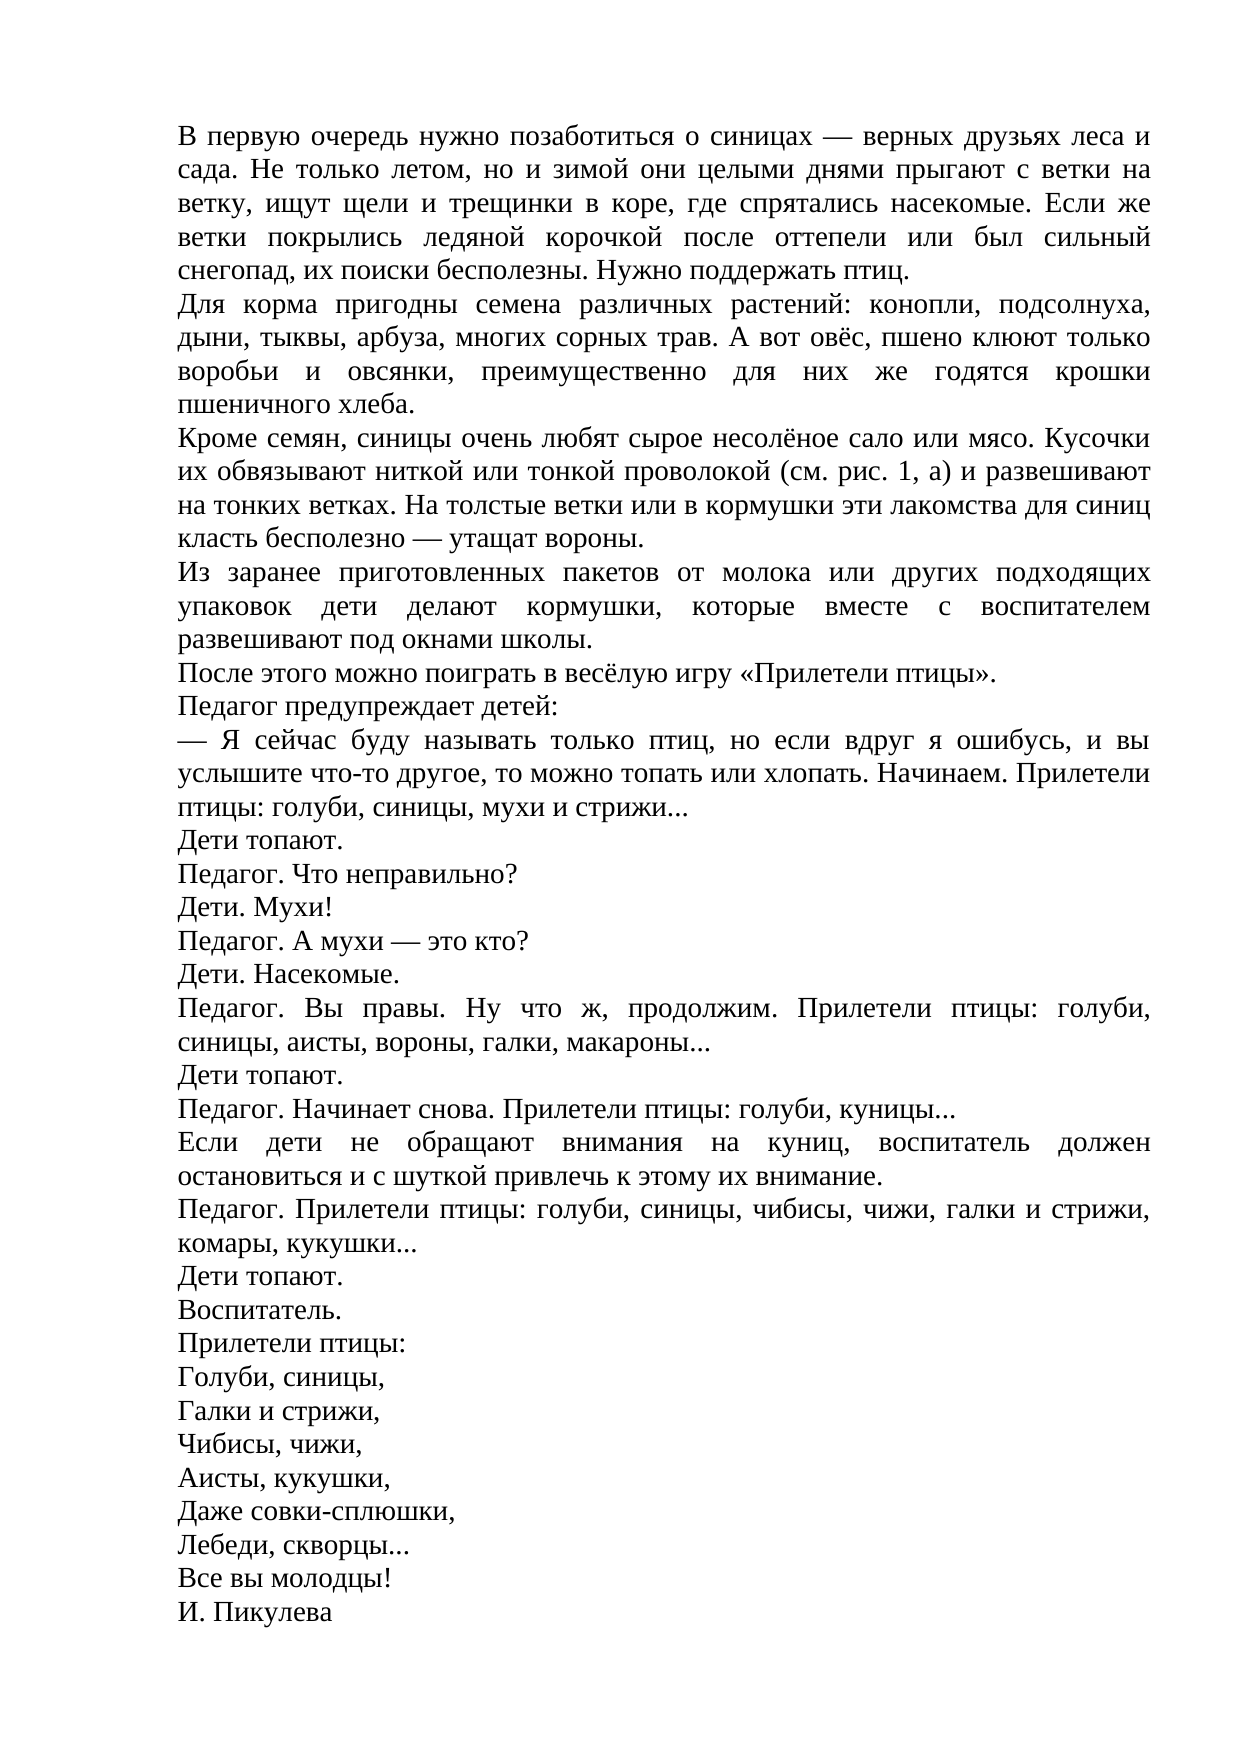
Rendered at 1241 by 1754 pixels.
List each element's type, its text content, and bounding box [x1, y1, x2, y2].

text Педагог. Начинает снова. Прилетели птицы: голуби, куницы... [177, 1091, 1152, 1124]
text Дети топают. [177, 822, 1152, 856]
text Педагог предупреждает детей: [177, 688, 1152, 722]
text Педагог. Что неправильно? [177, 856, 1152, 889]
text Чибисы, чижи, [177, 1426, 1152, 1460]
text Кроме семян, синицы очень любят сырое несолёное сало или мясо. Кусочки их обвязывают ниткой или тонкой проволокой (см. рис. 1, а) и развешивают на тонких ветках. На толстые ветки или в кормушки эти лакомства для синиц класть бесполезно — утащат вороны. [177, 420, 1152, 554]
text Из заранее приготовленных пакетов от молока или других подходящих упаковок дети делают кормушки, которые вместе с воспитателем развешивают под окнами школы. [177, 554, 1152, 655]
text Если дети не обращают внимания на куниц, воспитатель должен остановиться и с шуткой привлечь к этому их внимание. [177, 1124, 1152, 1191]
text Галки и стрижи, [177, 1393, 1152, 1426]
text Голуби, синицы, [177, 1359, 1152, 1393]
text Дети. Мухи! [177, 889, 1152, 923]
text После этого можно поиграть в весёлую игру «Прилетели птицы». [177, 655, 1152, 688]
text Лебеди, скворцы... [177, 1527, 1152, 1560]
text — Я сейчас буду называть только птиц, но если вдруг я ошибусь, и вы услышите что-то другое, то можно топать или хлопать. Начинаем. Прилетели птицы: голуби, синицы, мухи и стрижи... [177, 722, 1152, 822]
text И. Пикулева [177, 1594, 1152, 1627]
text Все вы молодцы! [177, 1560, 1152, 1594]
text Воспитатель. [177, 1292, 1152, 1326]
text Педагог. Вы правы. Ну что ж, продолжим. Прилетели птицы: голуби, синицы, аисты, вороны, галки, макароны... [177, 990, 1152, 1057]
text Педагог. Прилетели птицы: голуби, синицы, чибисы, чижи, галки и стрижи, комары, кукушки... [177, 1191, 1152, 1258]
text Для корма пригодны семена различных растений: конопли, подсолнуха, дыни, тыквы, арбуза, многих сорных трав. А вот овёс, пшено клюют только воробьи и овсянки, преимущественно для них же годятся крошки пшеничного хлеба. [177, 286, 1152, 420]
text Даже совки-сплюшки, [177, 1493, 1152, 1527]
text Аисты, кукушки, [177, 1460, 1152, 1493]
text В первую очередь нужно позаботиться о синицах — верных друзьях леса и сада. Не только летом, но и зимой они целыми днями прыгают с ветки на ветку, ищут щели и трещинки в коре, где спрятались насекомые. Если же ветки покрылись ледяной корочкой после оттепели или был сильный снегопад, их поиски бесполезны. Нужно поддержать птиц. [177, 118, 1152, 286]
text Дети топают. [177, 1258, 1152, 1292]
text Прилетели птицы: [177, 1326, 1152, 1359]
text Педагог. А мухи — это кто? [177, 923, 1152, 957]
text Дети топают. [177, 1057, 1152, 1091]
text Дети. Насекомые. [177, 957, 1152, 990]
